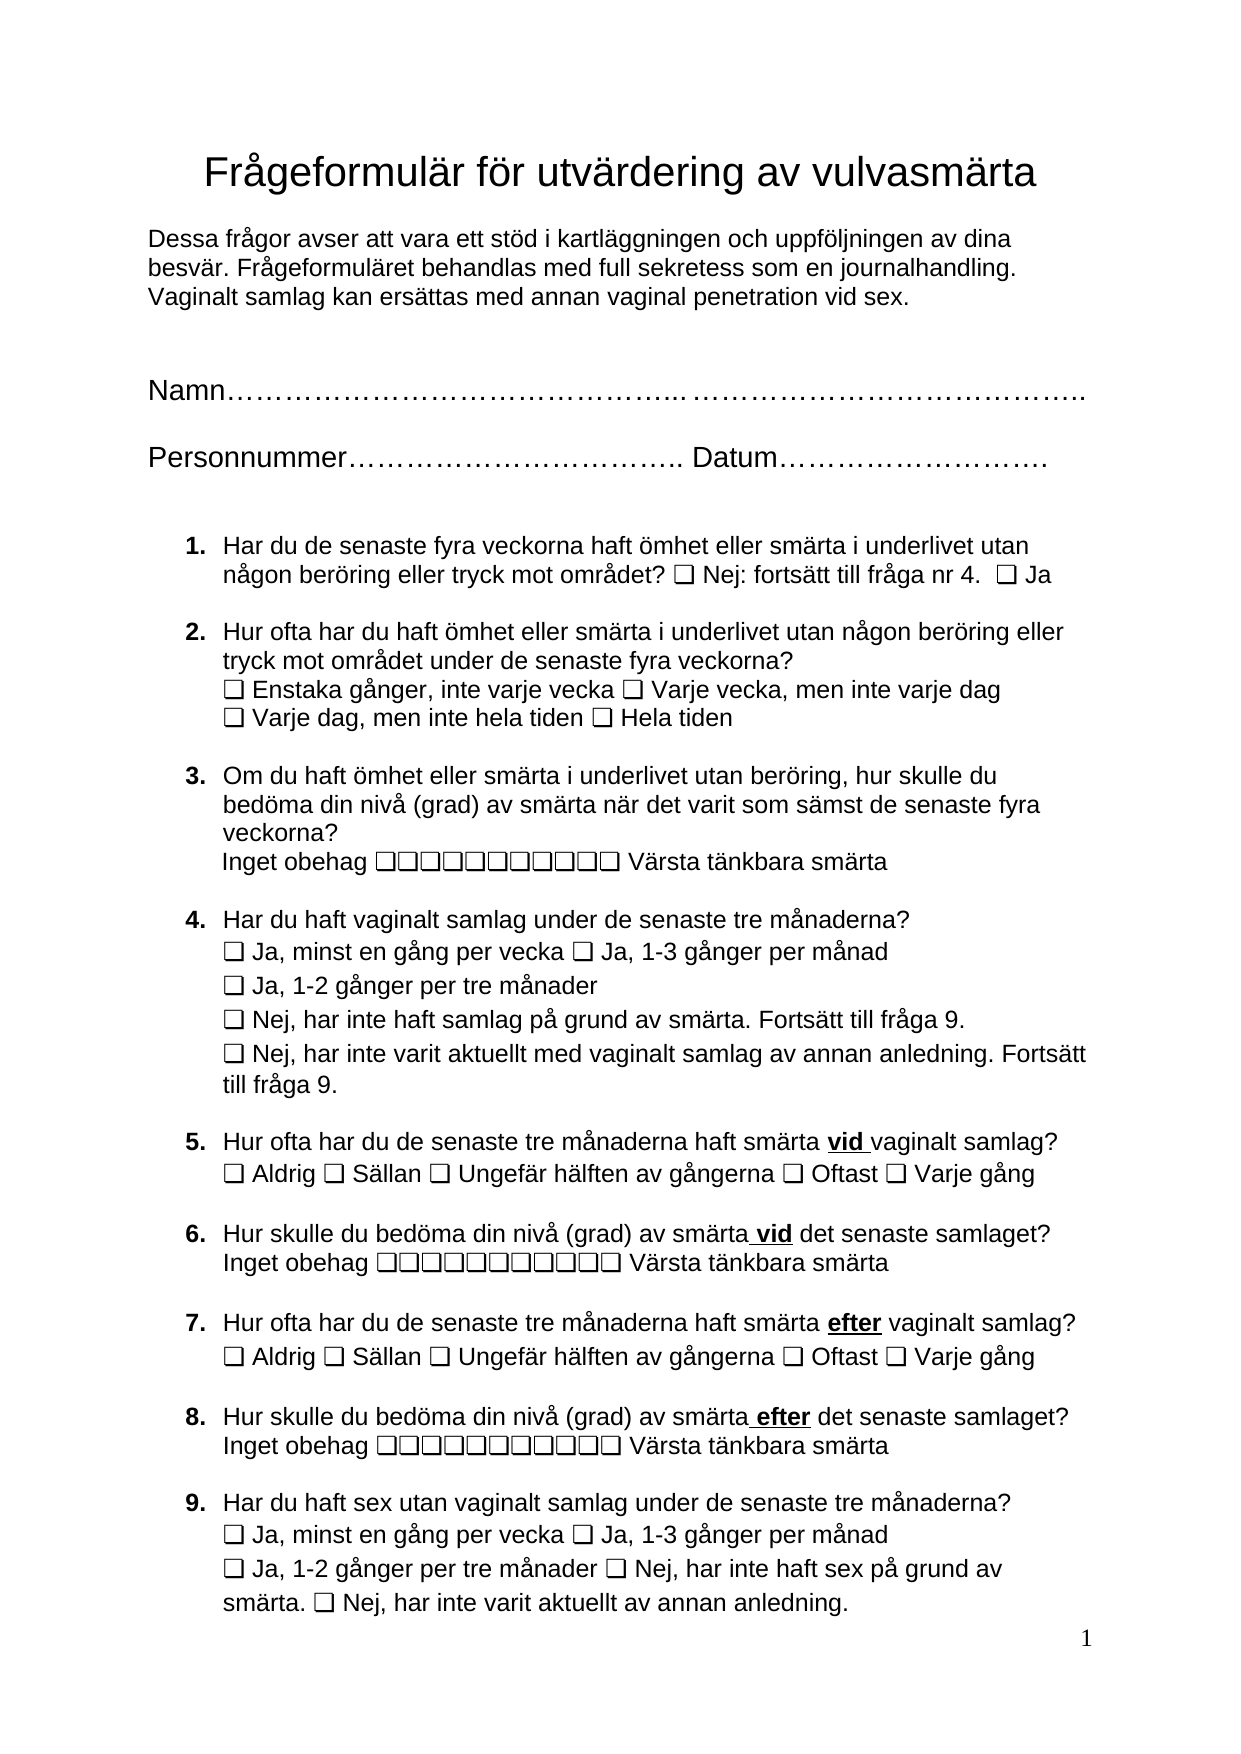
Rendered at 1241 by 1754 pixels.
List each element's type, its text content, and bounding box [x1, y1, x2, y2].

text Dessa frågor avser att vara ett stöd i kartläggningen och uppföljningen av dina besvär. Frågeformuläret behandlas med full sekretess som en journalhandling. Vaginalt samlag kan ersättas med annan vaginal penetration vid sex. [148, 224, 1093, 311]
list ❏ Nej, har inte haft samlag på grund av smärta. Fortsätt till fråga 9. [223, 1002, 1093, 1036]
text Personnummer…………………………….. Datum………………………. [148, 440, 1093, 473]
text Inget obehag ❏❏❏❏❏❏❏❏❏❏❏ Värsta tänkbara smärta [221, 847, 1093, 876]
list ❏ Ja, 1-2 gånger per tre månader [223, 967, 1093, 1002]
list ❏ Aldrig ❏ Sällan ❏ Ungefär hälften av gångerna ❏ Oftast ❏ Varje gång [223, 1156, 1093, 1190]
list ❏ Nej, har inte varit aktuellt med vaginalt samlag av annan anledning. Fortsätt till fråga 9. [223, 1036, 1093, 1098]
text ❏ Varje dag, men inte hela tiden ❏ Hela tiden [223, 703, 1093, 732]
list ❏ Ja, minst en gång per vecka ❏ Ja, 1-3 gånger per månad [223, 933, 1093, 967]
list Hur ofta har du de senaste tre månaderna haft smärta vid vaginalt samlag? [185, 1127, 1093, 1156]
list ❏ Ja, 1-2 gånger per tre månader ❏ Nej, har inte haft sex på grund av smärta. ❏ Nej, har inte varit aktuellt av annan anledning. [223, 1551, 1093, 1619]
text ❏ Enstaka gånger, inte varje vecka ❏ Varje vecka, men inte varje dag [223, 675, 1093, 703]
text Frågeformulär för utvärdering av vulvasmärta [148, 148, 1093, 196]
text Namn………………………………………... ………………………………….. [148, 373, 1093, 406]
text Inget obehag ❏❏❏❏❏❏❏❏❏❏❏ Värsta tänkbara smärta [223, 1247, 1093, 1276]
list Om du haft ömhet eller smärta i underlivet utan beröring, hur skulle du bedöma din nivå (grad) av smärta när det varit som sämst de senaste fyra veckorna? [185, 761, 1093, 847]
list ❏ Ja, minst en gång per vecka ❏ Ja, 1-3 gånger per månad [223, 1517, 1093, 1551]
list Har du haft sex utan vaginalt samlag under de senaste tre månaderna? [185, 1488, 1093, 1517]
list Har du de senaste fyra veckorna haft ömhet eller smärta i underlivet utan någon beröring eller tryck mot området? ❏ Nej: fortsätt till fråga nr 4. ❏ Ja [185, 531, 1093, 588]
list Har du haft vaginalt samlag under de senaste tre månaderna? [185, 905, 1093, 933]
list Hur skulle du bedöma din nivå (grad) av smärta vid det senaste samlaget? [185, 1219, 1093, 1247]
text Inget obehag ❏❏❏❏❏❏❏❏❏❏❏ Värsta tänkbara smärta [223, 1431, 1093, 1459]
list Hur ofta har du de senaste tre månaderna haft smärta efter vaginalt samlag? ❏ Aldrig ❏ Sällan ❏ Ungefär hälften av gångerna ❏ Oftast ❏ Varje gång [185, 1305, 1093, 1373]
list Hur skulle du bedöma din nivå (grad) av smärta efter det senaste samlaget? [185, 1402, 1093, 1431]
list Hur ofta har du haft ömhet eller smärta i underlivet utan någon beröring eller tryck mot området under de senaste fyra veckorna? [185, 617, 1093, 675]
